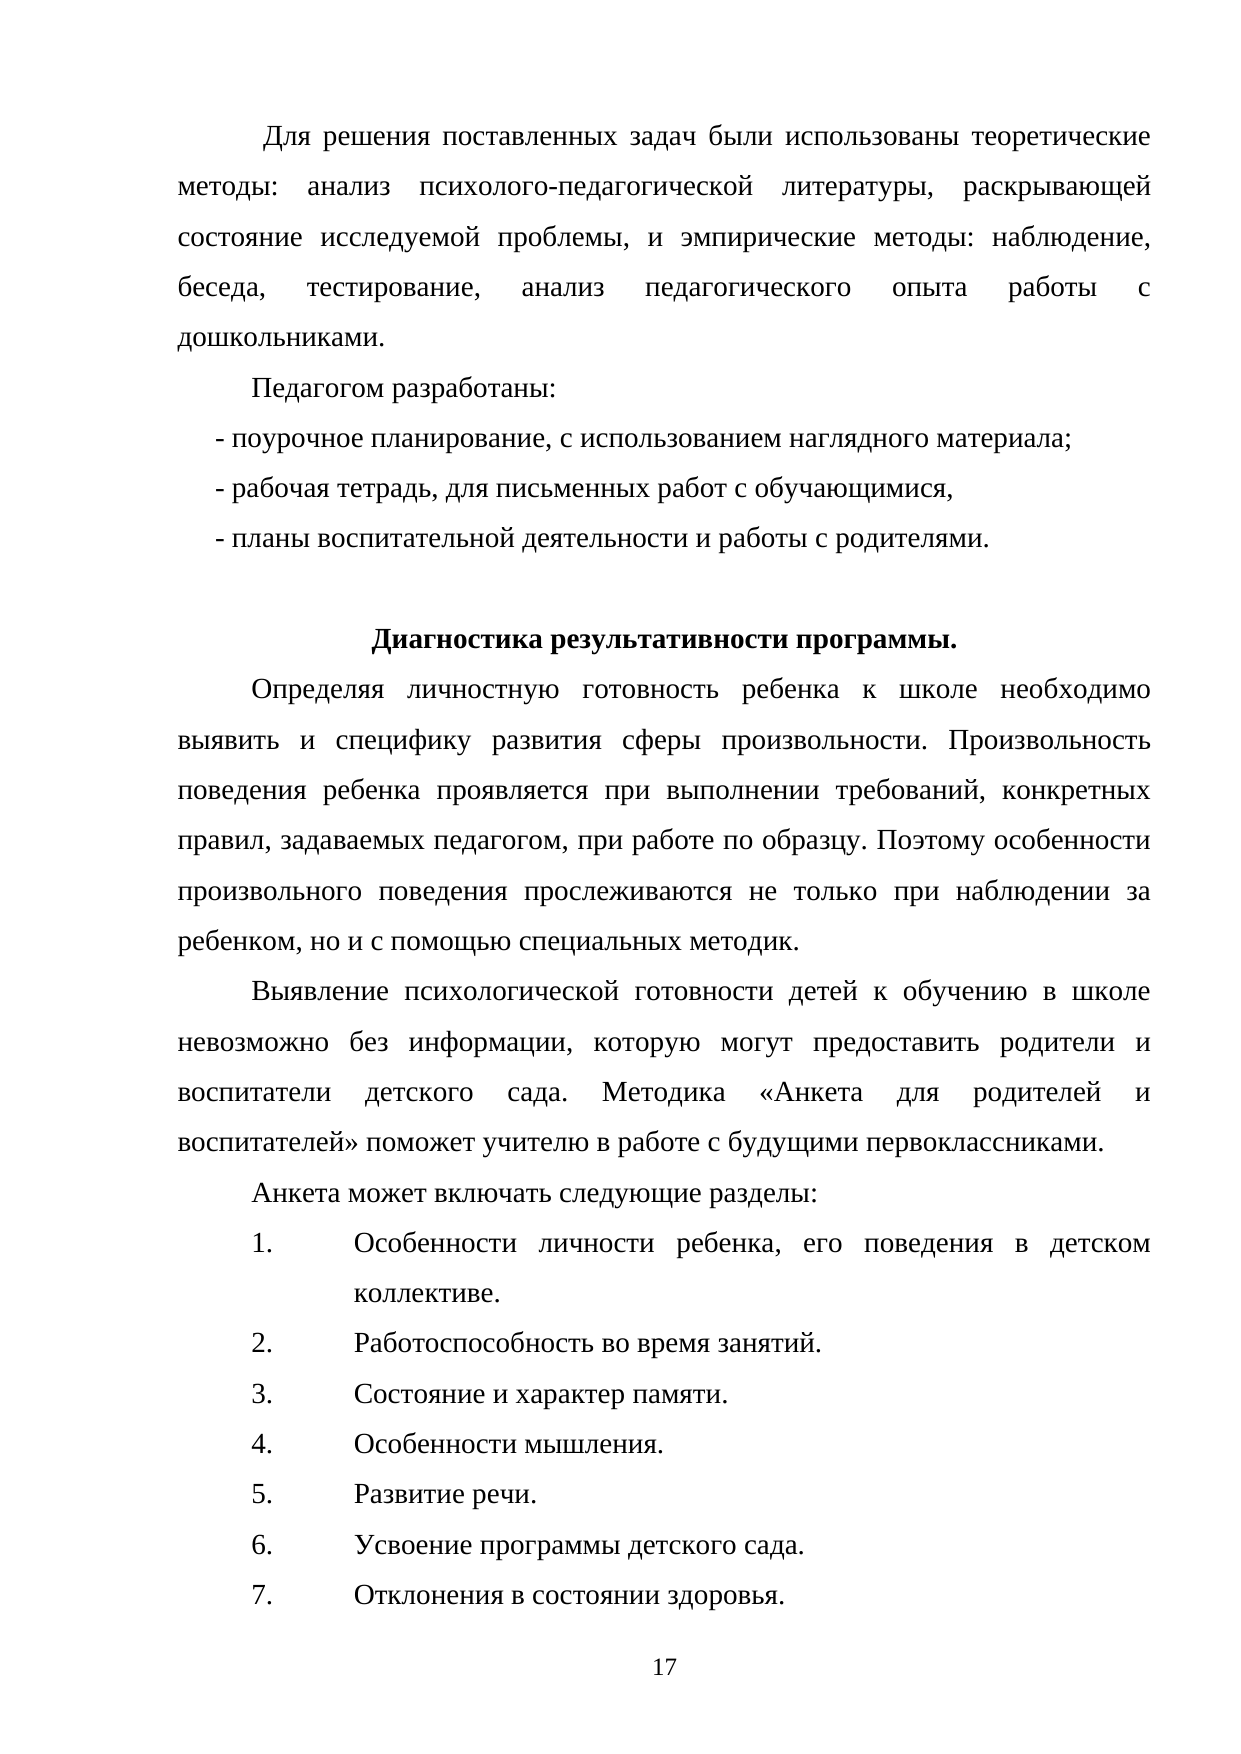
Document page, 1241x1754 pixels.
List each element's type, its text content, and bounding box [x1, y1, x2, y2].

list Развитие речи. [251, 1477, 1152, 1510]
text Анкета может включать следующие разделы: [177, 1175, 1152, 1208]
text - планы воспитательной деятельности и работы с родителями. [215, 521, 1152, 554]
list Особенности мышления. [251, 1426, 1152, 1460]
list Отклонения в состоянии здоровья. [251, 1577, 1152, 1611]
list Особенности личности ребенка, его поведения в детском коллективе. [251, 1225, 1152, 1309]
list Усвоение программы детского сада. [251, 1527, 1152, 1560]
list Работоспособность во время занятий. [251, 1326, 1152, 1359]
list Состояние и характер памяти. [251, 1376, 1152, 1409]
text Для решения поставленных задач были использованы теоретические методы: анализ психолого-педагогической литературы, раскрывающей состояние исследуемой проблемы, и эмпирические методы: наблюдение, беседа, тестирование, анализ педагогического опыта работы с дошкольниками. [177, 118, 1152, 353]
text - поурочное планирование, с использованием наглядного материала; [215, 420, 1152, 453]
text Определяя личностную готовность ребенка к школе необходимо выявить и специфику развития сферы произвольности. Произвольность поведения ребенка проявляется при выполнении требований, конкретных правил, задаваемых педагогом, при работе по образцу. Поэтому особенности произвольного поведения прослеживаются не только при наблюдении за ребенком, но и с помощью специальных методик. [177, 672, 1152, 957]
text Выявление психологической готовности детей к обучению в школе невозможно без информации, которую могут предоставить родители и воспитатели детского сада. Методика «Анкета для родителей и воспитателей» поможет учителю в работе с будущими первоклассниками. [177, 973, 1152, 1158]
text Педагогом разработаны: [177, 370, 1152, 403]
text Диагностика результативности программы. [177, 621, 1152, 655]
text - рабочая тетрадь, для письменных работ с обучающимися, [215, 470, 1152, 504]
